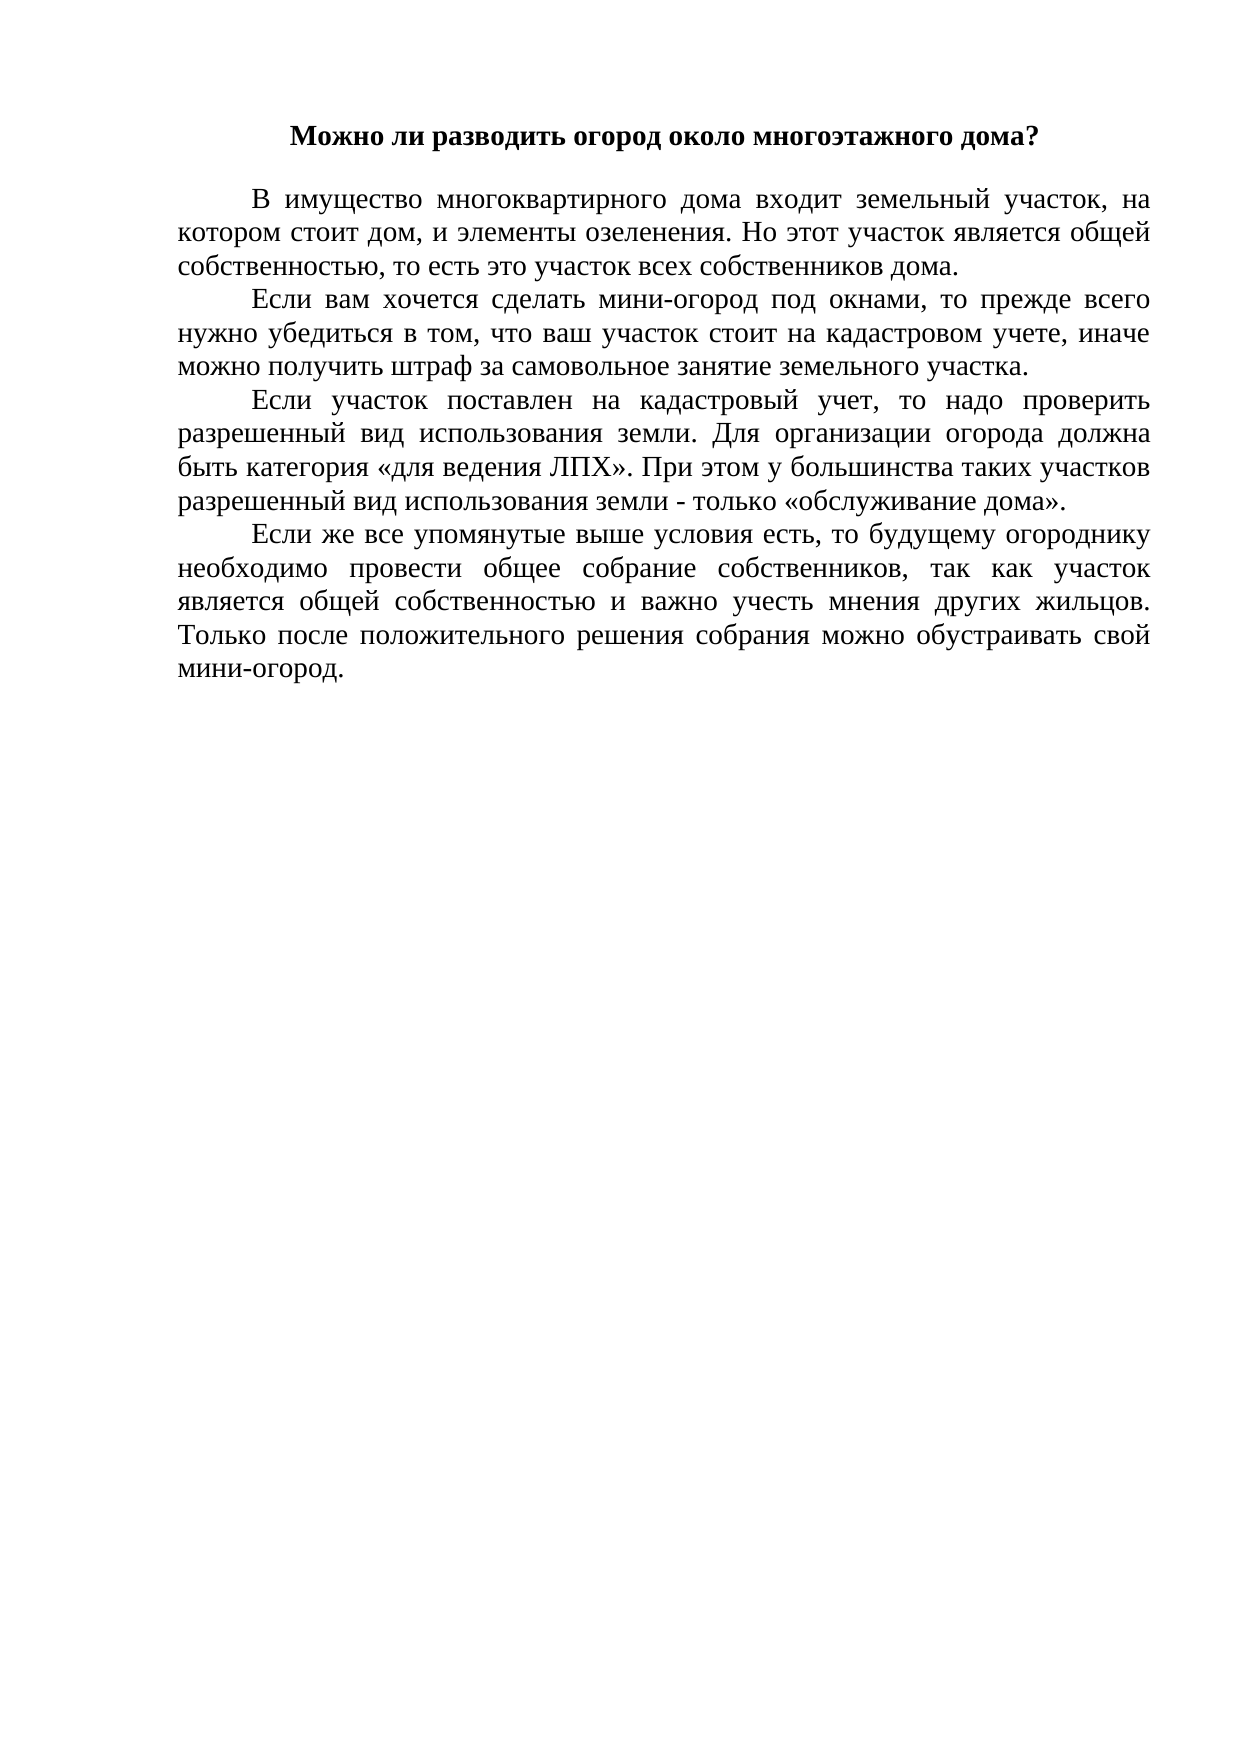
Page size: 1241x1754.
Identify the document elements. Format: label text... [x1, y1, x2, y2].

text Можно ли разводить огород около многоэтажного дома? [177, 118, 1152, 152]
text В имущество многоквартирного дома входит земельный участок, на котором стоит дом, и элементы озеленения. Но этот участок является общей собственностью, то есть это участок всех собственников дома. [177, 181, 1152, 281]
text Если участок поставлен на кадастровый учет, то надо проверить разрешенный вид использования земли. Для организации огорода должна быть категория «для ведения ЛПХ». При этом у большинства таких участков разрешенный вид использования земли - только «обслуживание дома». [177, 382, 1152, 516]
text Если же все упомянутые выше условия есть, то будущему огороднику необходимо провести общее собрание собственников, так как участок является общей собственностью и важно учесть мнения других жильцов. Только после положительного решения собрания можно обустраивать свой мини-огород. [177, 516, 1152, 684]
text Если вам хочется сделать мини-огород под окнами, то прежде всего нужно убедиться в том, что ваш участок стоит на кадастровом учете, иначе можно получить штраф за самовольное занятие земельного участка. [177, 281, 1152, 382]
